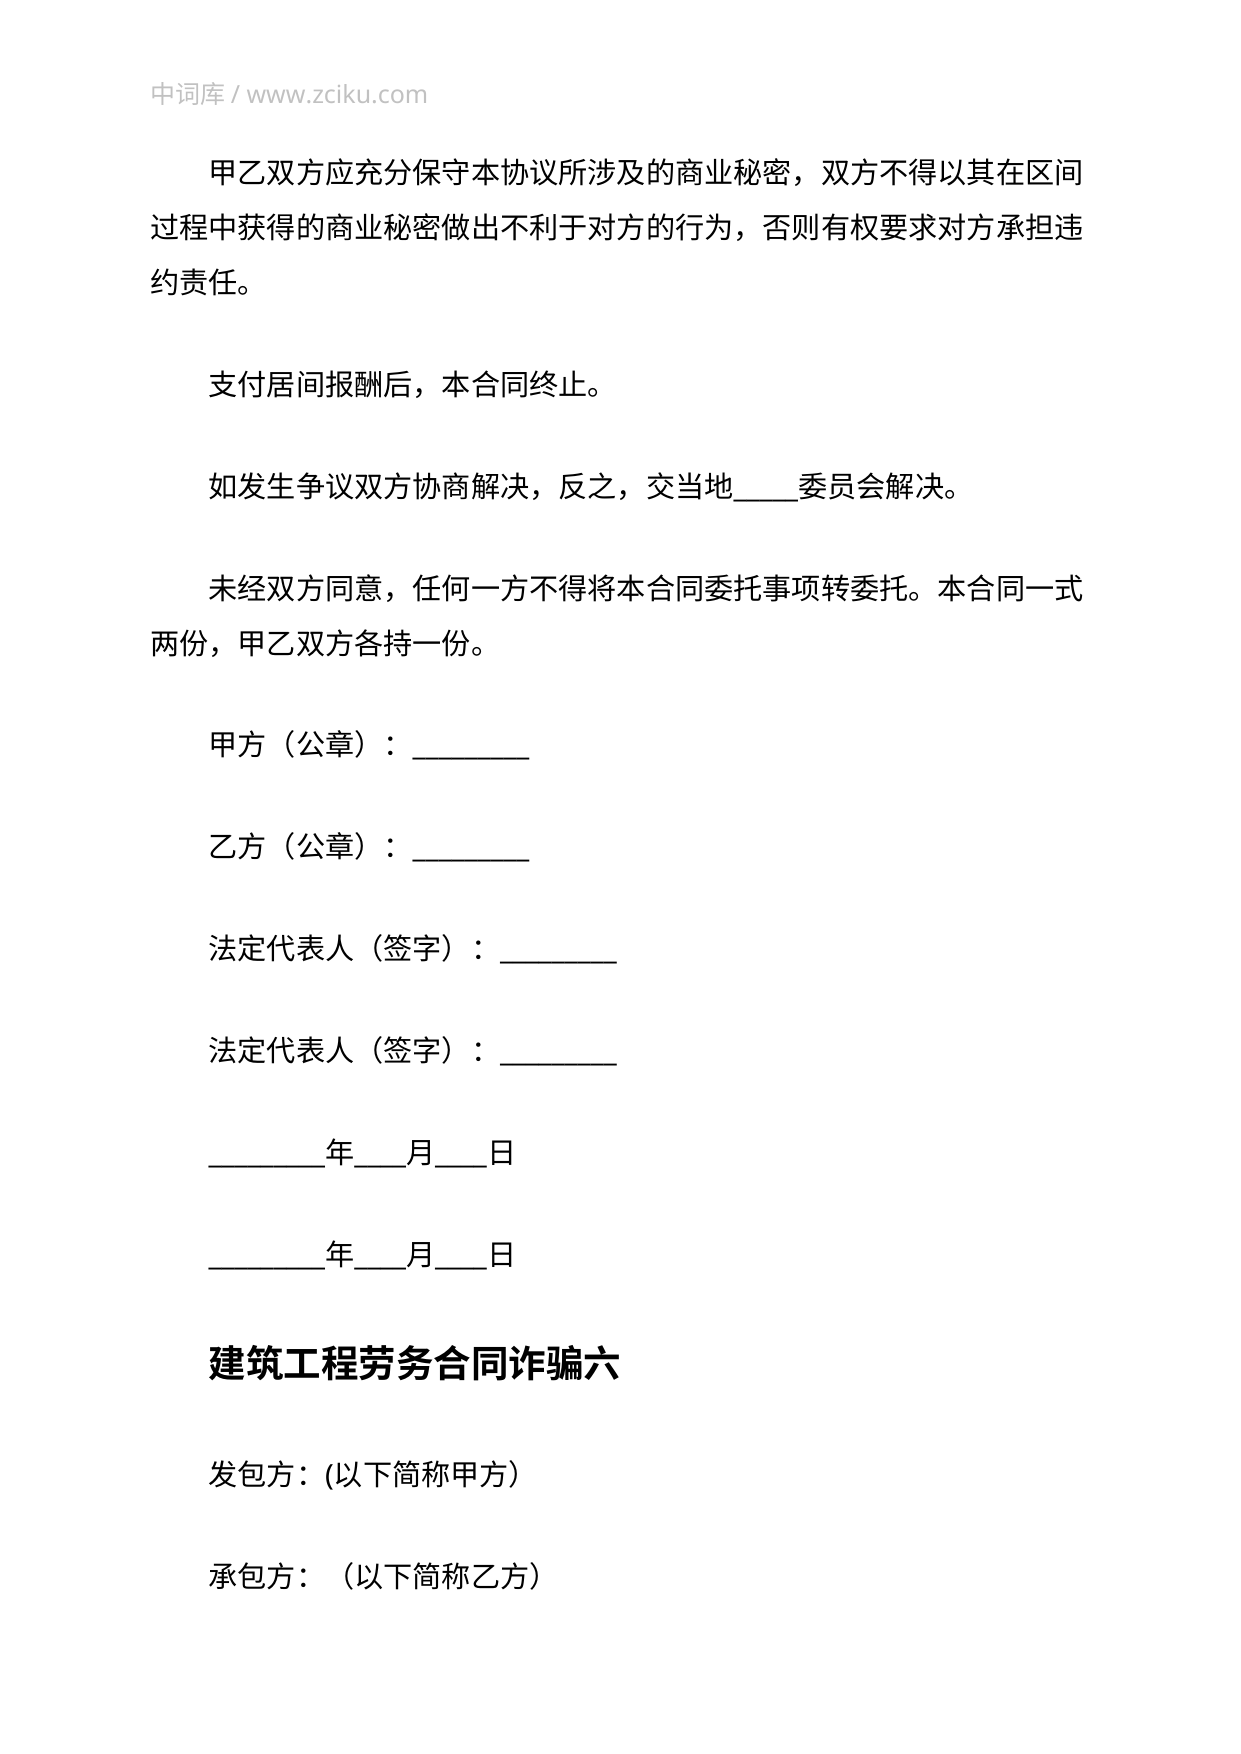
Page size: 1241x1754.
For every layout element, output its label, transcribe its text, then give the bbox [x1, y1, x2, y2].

text 法定代表人（签字）：_________ [150, 926, 1090, 968]
text 承包方：（以下简称乙方） [150, 1553, 1090, 1596]
text _________年____月____日 [150, 1130, 1090, 1172]
text 甲乙双方应充分保守本协议所涉及的商业秘密，双方不得以其在区间过程中获得的商业秘密做出不利于对方的行为，否则有权要求对方承担违约责任。 [150, 150, 1090, 302]
text 法定代表人（签字）：_________ [150, 1028, 1090, 1070]
text 发包方：(以下简称甲方） [150, 1451, 1090, 1494]
text 甲方（公章）：_________ [150, 722, 1090, 764]
text _________年____月____日 [150, 1232, 1090, 1274]
text 如发生争议双方协商解决，反之，交当地_____委员会解决。 [150, 463, 1090, 506]
text 建筑工程劳务合同诈骗六 [150, 1334, 1090, 1388]
text 支付居间报酬后，本合同终止。 [150, 362, 1090, 404]
text 乙方（公章）：_________ [150, 824, 1090, 866]
text 未经双方同意，任何一方不得将本合同委托事项转委托。本合同一式两份，甲乙双方各持一份。 [150, 565, 1090, 662]
